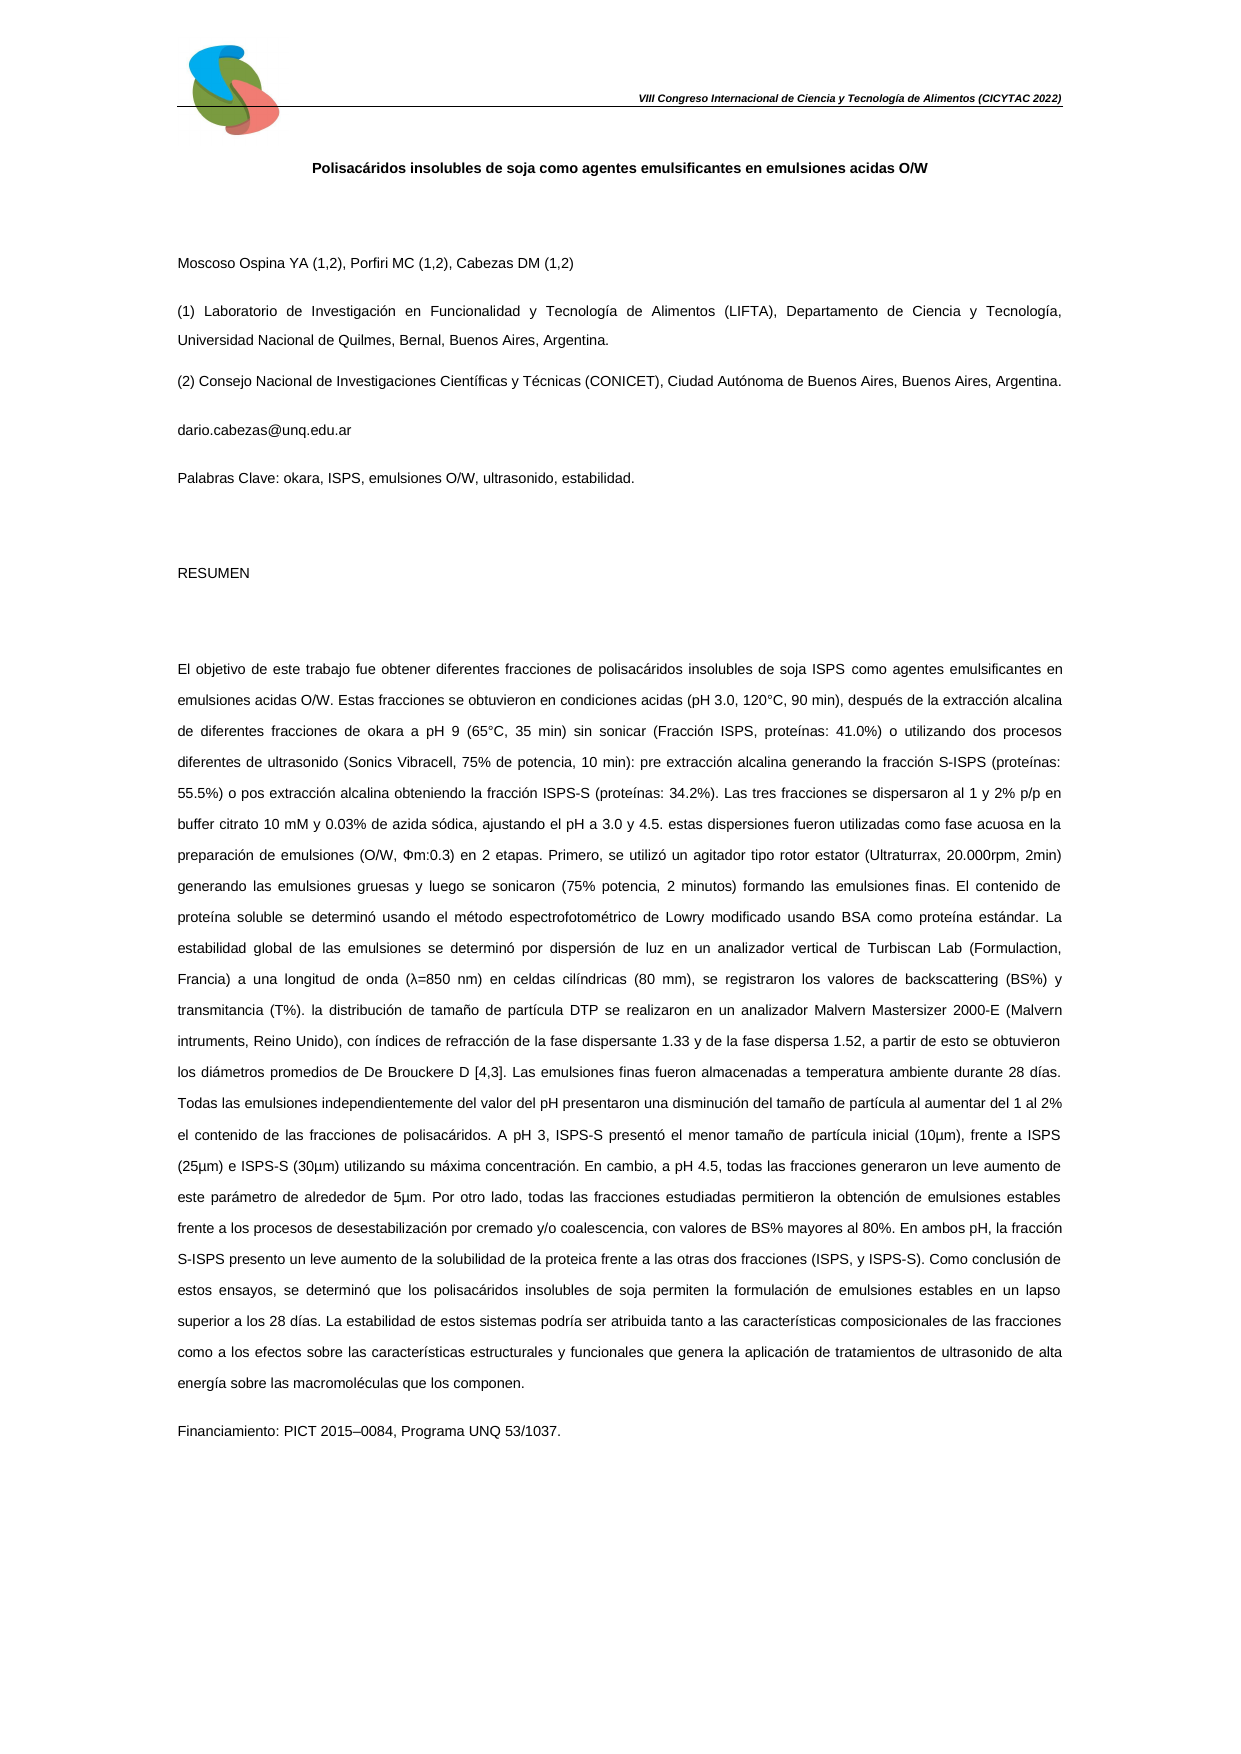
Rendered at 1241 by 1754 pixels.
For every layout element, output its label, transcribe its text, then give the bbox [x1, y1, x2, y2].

text Palabras Clave: okara, ISPS, emulsiones O/W, ultrasonido, estabilidad. [177, 458, 1063, 487]
text RESUMEN [177, 553, 1063, 582]
text Financiamiento: PICT 2015–0084, Programa UNQ 53/1037. [177, 1410, 1063, 1439]
text dario.cabezas@unq.edu.ar [177, 410, 1063, 439]
text El objetivo de este trabajo fue obtener diferentes fracciones de polisacáridos insolubles de soja ISPS como agentes emulsificantes en emulsiones acidas O/W. Estas fracciones se obtuvieron en condiciones acidas (pH 3.0, 120°C, 90 min), después de la extracción alcalina de diferentes fracciones de okara a pH 9 (65°C, 35 min) sin sonicar (Fracción ISPS, proteínas: 41.0%) o utilizando dos procesos diferentes de ultrasonido (Sonics Vibracell, 75% de potencia, 10 min): pre extracción alcalina generando la fracción S-ISPS (proteínas: 55.5%) o pos extracción alcalina obteniendo la fracción ISPS-S (proteínas: 34.2%). Las tres fracciones se dispersaron al 1 y 2% p/p en buffer citrato 10 mM y 0.03% de azida sódica, ajustando el pH a 3.0 y 4.5. estas dispersiones fueron utilizadas como fase acuosa en la preparación de emulsiones (O/W, Фm:0.3) en 2 etapas. Primero, se utilizó un agitador tipo rotor estator (Ultraturrax, 20.000rpm, 2min) generando las emulsiones gruesas y luego se sonicaron (75% potencia, 2 minutos) formando las emulsiones finas. El contenido de proteína soluble se determinó usando el método espectrofotométrico de Lowry modificado usando BSA como proteína estándar. La estabilidad global de las emulsiones se determinó por dispersión de luz en un analizador vertical de Turbiscan Lab (Formulaction, Francia) a una longitud de onda (λ=850 nm) en celdas cilíndricas (80 mm), se registraron los valores de backscattering (BS%) y transmitancia (T%). la distribución de tamaño de partícula DTP se realizaron en un analizador Malvern Mastersizer 2000-E (Malvern intruments, Reino Unido), con índices de refracción de la fase dispersante 1.33 y de la fase dispersa 1.52, a partir de esto se obtuvieron los diámetros promedios de De Brouckere D [4,3]. Las emulsiones finas fueron almacenadas a temperatura ambiente durante 28 días. Todas las emulsiones independientemente del valor del pH presentaron una disminución del tamaño de partícula al aumentar del 1 al 2% el contenido de las fracciones de polisacáridos. A pH 3, ISPS-S presentó el menor tamaño de partícula inicial (10µm), frente a ISPS (25µm) e ISPS-S (30µm) utilizando su máxima concentración. En cambio, a pH 4.5, todas las fracciones generaron un leve aumento de este parámetro de alrededor de 5µm. Por otro lado, todas las fracciones estudiadas permitieron la obtención de emulsiones estables frente a los procesos de desestabilización por cremado y/o coalescencia, con valores de BS% mayores al 80%. En ambos pH, la fracción S-ISPS presento un leve aumento de la solubilidad de la proteica frente a las otras dos fracciones (ISPS, y ISPS-S). Como conclusión de estos ensayos, se determinó que los polisacáridos insolubles de soja permiten la formulación de emulsiones estables en un lapso superior a los 28 días. La estabilidad de estos sistemas podría ser atribuida tanto a las características composicionales de las fracciones como a los efectos sobre las características estructurales y funcionales que genera la aplicación de tratamientos de ultrasonido de alta energía sobre las macromoléculas que los componen. [177, 649, 1063, 1391]
text Moscoso Ospina YA (1,2), Porfiri MC (1,2), Cabezas DM (1,2) [177, 243, 1063, 272]
picture [178, 37, 289, 106]
text (1) Laboratorio de Investigación en Funcionalidad y Tecnología de Alimentos (LIFTA), Departamento de Ciencia y Tecnología, Universidad Nacional de Quilmes, Bernal, Buenos Aires, Argentina. [177, 291, 1063, 348]
text (2) Consejo Nacional de Investigaciones Científicas y Técnicas (CONICET), Ciudad Autónoma de Buenos Aires, Buenos Aires, Argentina. [177, 361, 1063, 389]
text Polisacáridos insolubles de soja como agentes emulsificantes en emulsiones acidas O/W [177, 147, 1063, 176]
picture [178, 107, 289, 146]
